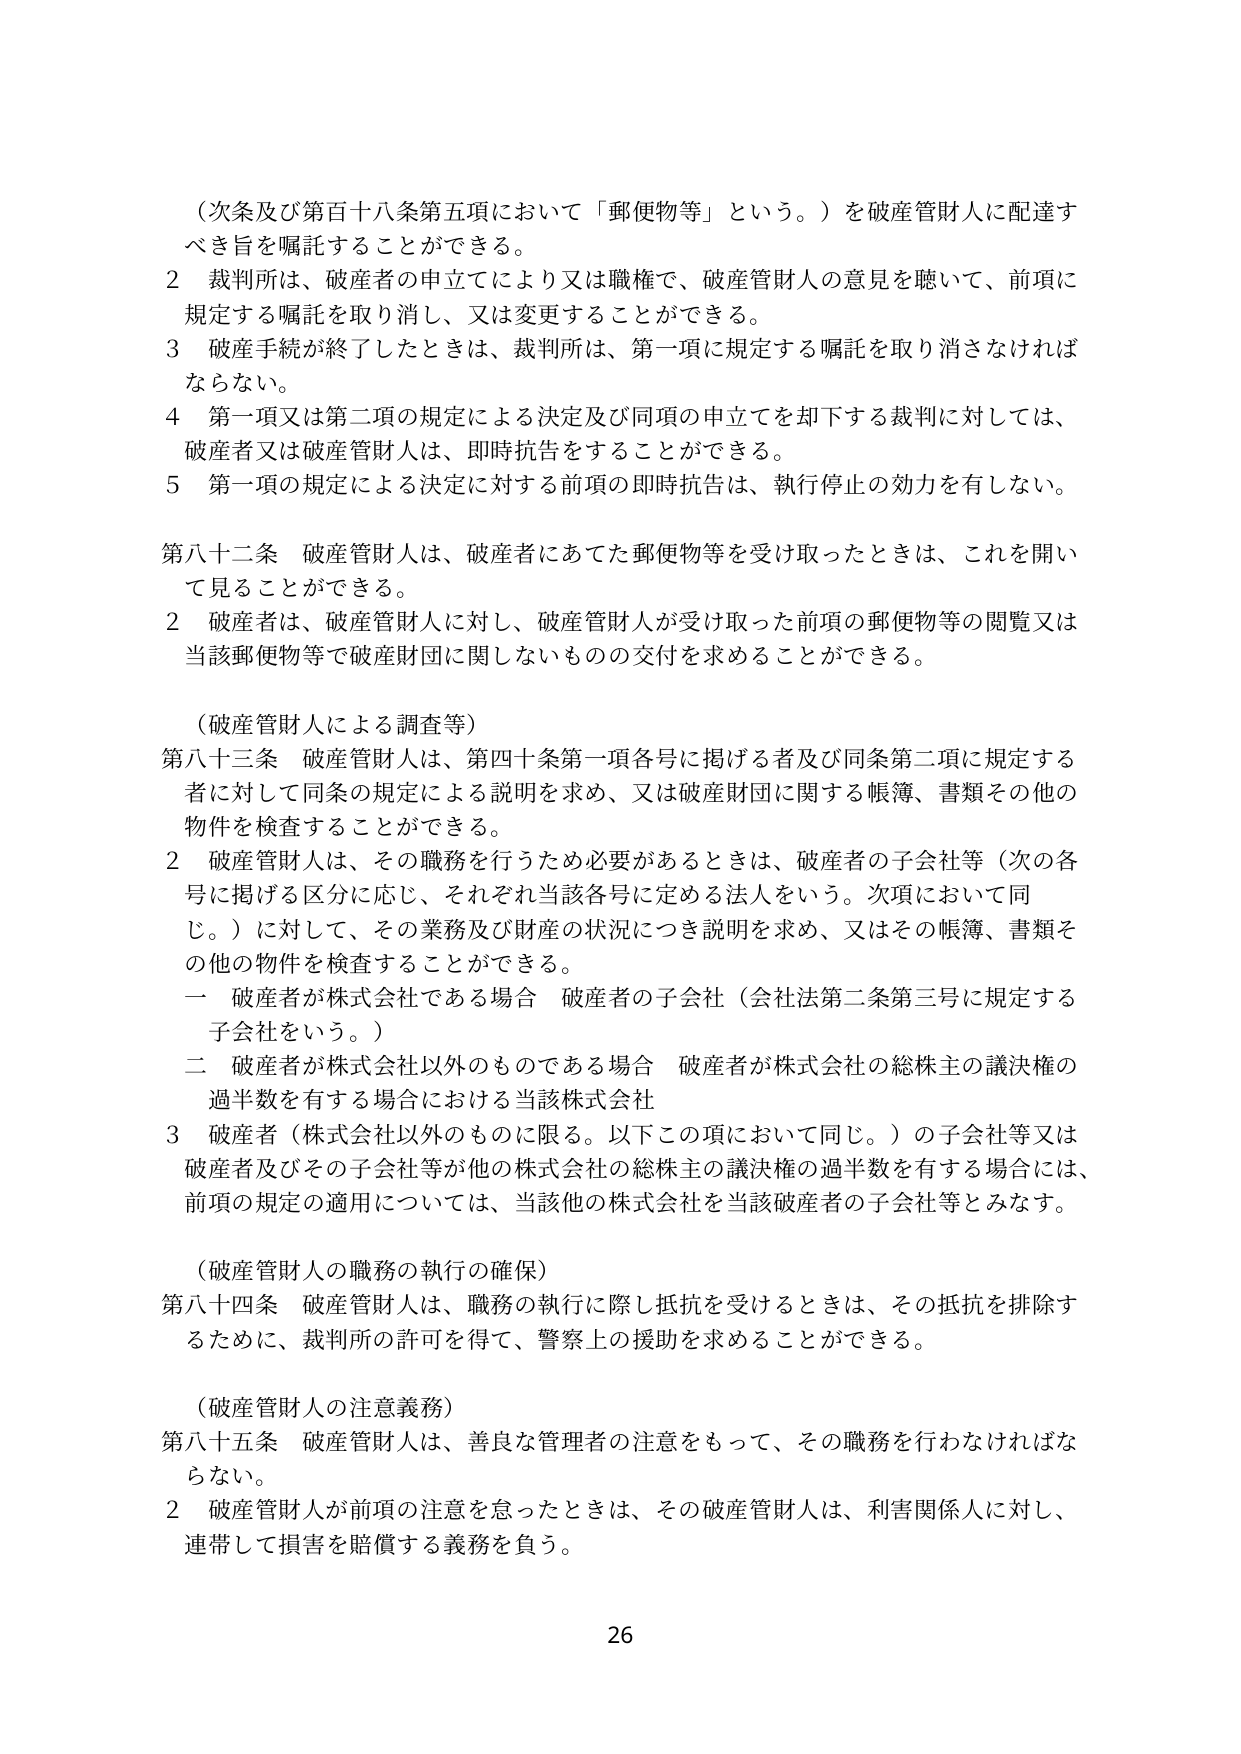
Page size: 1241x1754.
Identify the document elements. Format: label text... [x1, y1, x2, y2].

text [161, 194, 1079, 262]
text （破産管財人の職務の執行の確保） [184, 1253, 1079, 1287]
text ２ 破産管財人が前項の注意を怠ったときは、その破産管財人は、利害関係人に対し、連帯して損害を賠償する義務を負う。 [161, 1492, 1079, 1560]
text 第八十二条 破産管財人は、破産者にあてた郵便物等を受け取ったときは、これを開いて見ることができる。 [161, 535, 1079, 604]
text ２ 破産管財人は、その職務を行うため必要があるときは、破産者の子会社等（次の各号に掲げる区分に応じ、それぞれ当該各号に定める法人をいう。次項において同じ。）に対して、その業務及び財産の状況につき説明を求め、又はその帳簿、書類その他の物件を検査することができる。 [161, 843, 1079, 979]
text ２ 破産者は、破産管財人に対し、破産管財人が受け取った前項の郵便物等の閲覧又は当該郵便物等で破産財団に関しないものの交付を求めることができる。 [161, 604, 1079, 672]
text ３ 破産者（株式会社以外のものに限る。以下この項において同じ。）の子会社等又は破産者及びその子会社等が他の株式会社の総株主の議決権の過半数を有する場合には、前項の規定の適用については、当該他の株式会社を当該破産者の子会社等とみなす。 [161, 1116, 1079, 1219]
text ３ 破産手続が終了したときは、裁判所は、第一項に規定する嘱託を取り消さなければならない。 [161, 330, 1079, 399]
text 二 破産者が株式会社以外のものである場合 破産者が株式会社の総株主の議決権の過半数を有する場合における当該株式会社 [184, 1048, 1079, 1116]
text ４ 第一項又は第二項の規定による決定及び同項の申立てを却下する裁判に対しては、破産者又は破産管財人は、即時抗告をすることができる。 [161, 399, 1079, 467]
text （破産管財人による調査等） [184, 706, 1079, 740]
text 第八十五条 破産管財人は、善良な管理者の注意をもって、その職務を行わなければならない。 [161, 1424, 1079, 1492]
text ２ 裁判所は、破産者の申立てにより又は職権で、破産管財人の意見を聴いて、前項に規定する嘱託を取り消し、又は変更することができる。 [161, 262, 1079, 330]
text 一 破産者が株式会社である場合 破産者の子会社（会社法第二条第三号に規定する子会社をいう。） [184, 979, 1079, 1048]
text （破産管財人の注意義務） [184, 1389, 1079, 1424]
text 第八十三条 破産管財人は、第四十条第一項各号に掲げる者及び同条第二項に規定する者に対して同条の規定による説明を求め、又は破産財団に関する帳簿、書類その他の物件を検査することができる。 [161, 740, 1079, 843]
text ５ 第一項の規定による決定に対する前項の即時抗告は、執行停止の効力を有しない。 [161, 467, 1079, 501]
text 第八十四条 破産管財人は、職務の執行に際し抵抗を受けるときは、その抵抗を排除するために、裁判所の許可を得て、警察上の援助を求めることができる。 [161, 1287, 1079, 1355]
